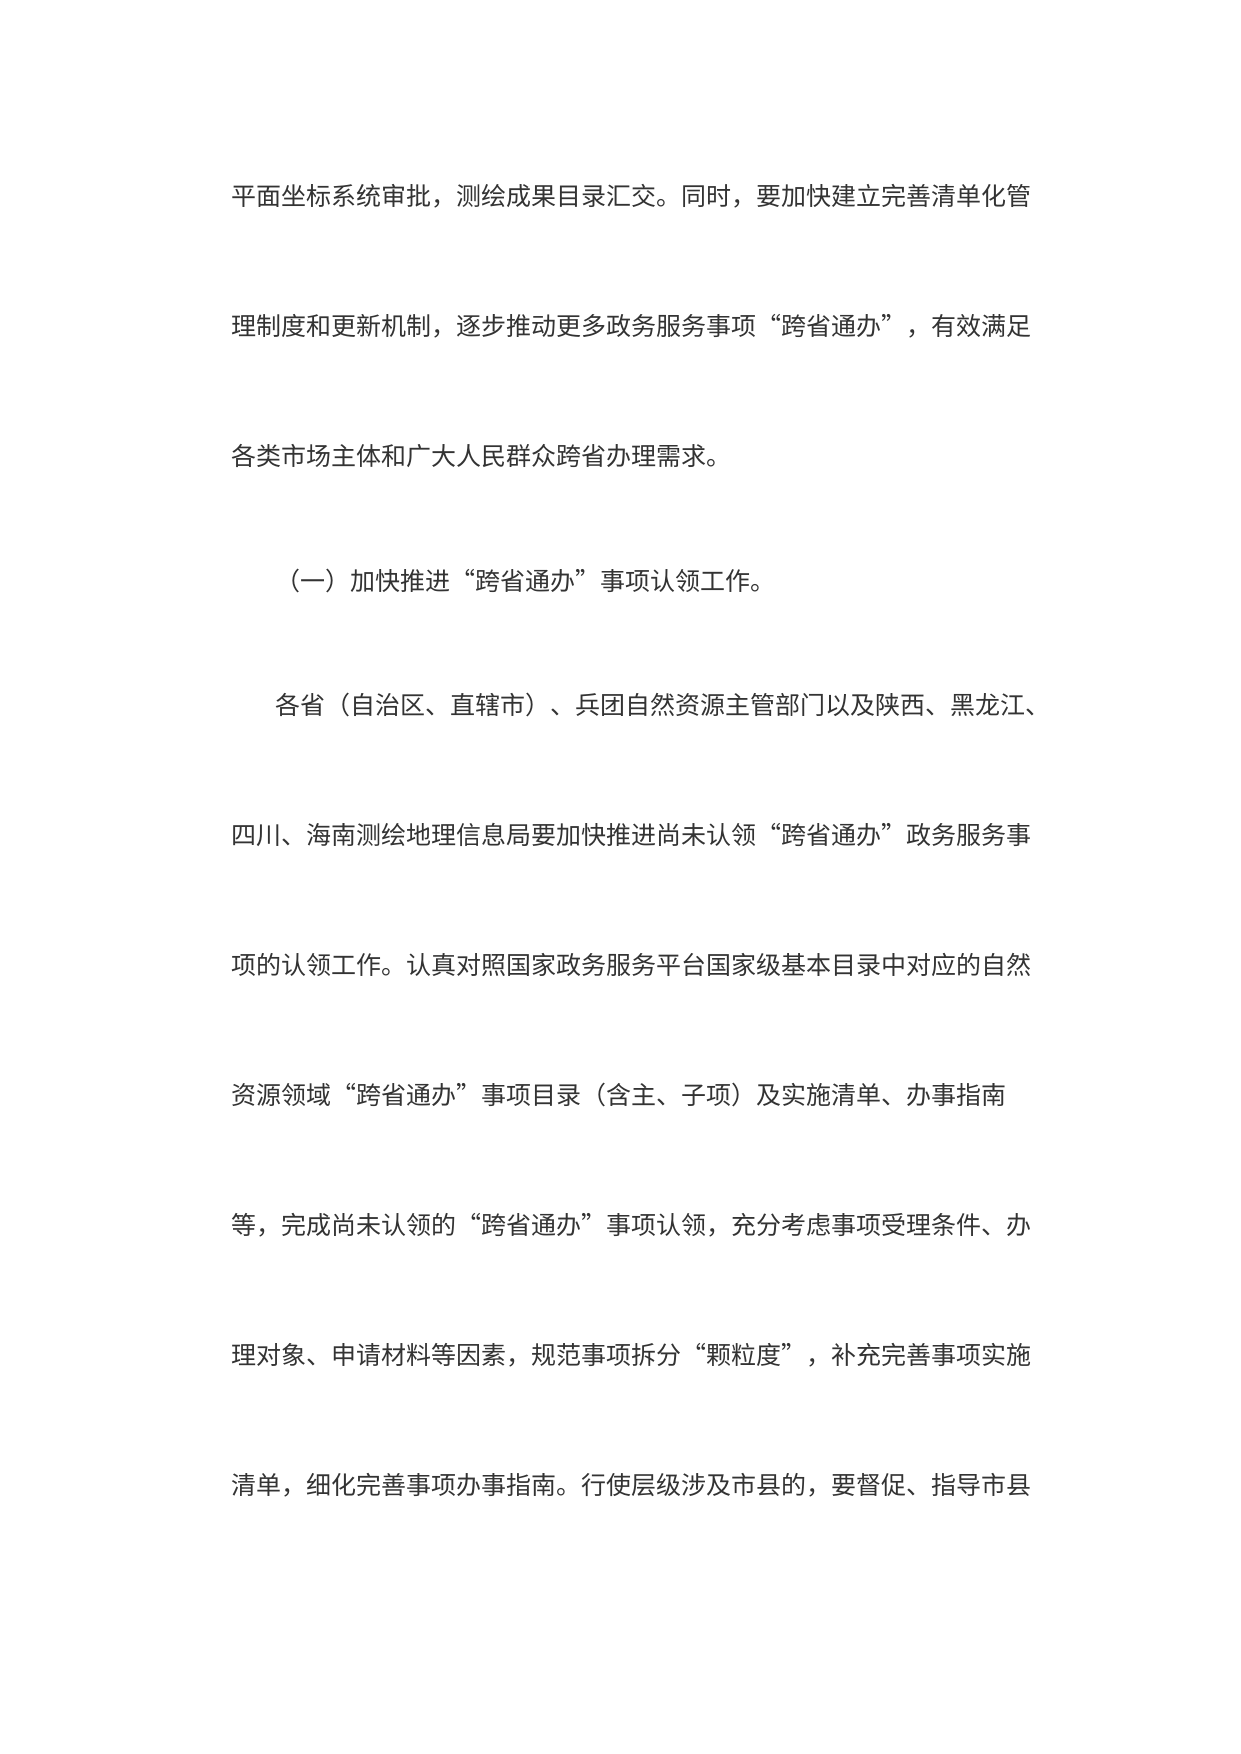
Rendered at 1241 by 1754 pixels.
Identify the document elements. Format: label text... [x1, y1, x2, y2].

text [231, 671, 1053, 1516]
text （一）加快推进“跨省通办”事项认领工作。 [231, 547, 1053, 612]
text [231, 162, 1053, 487]
